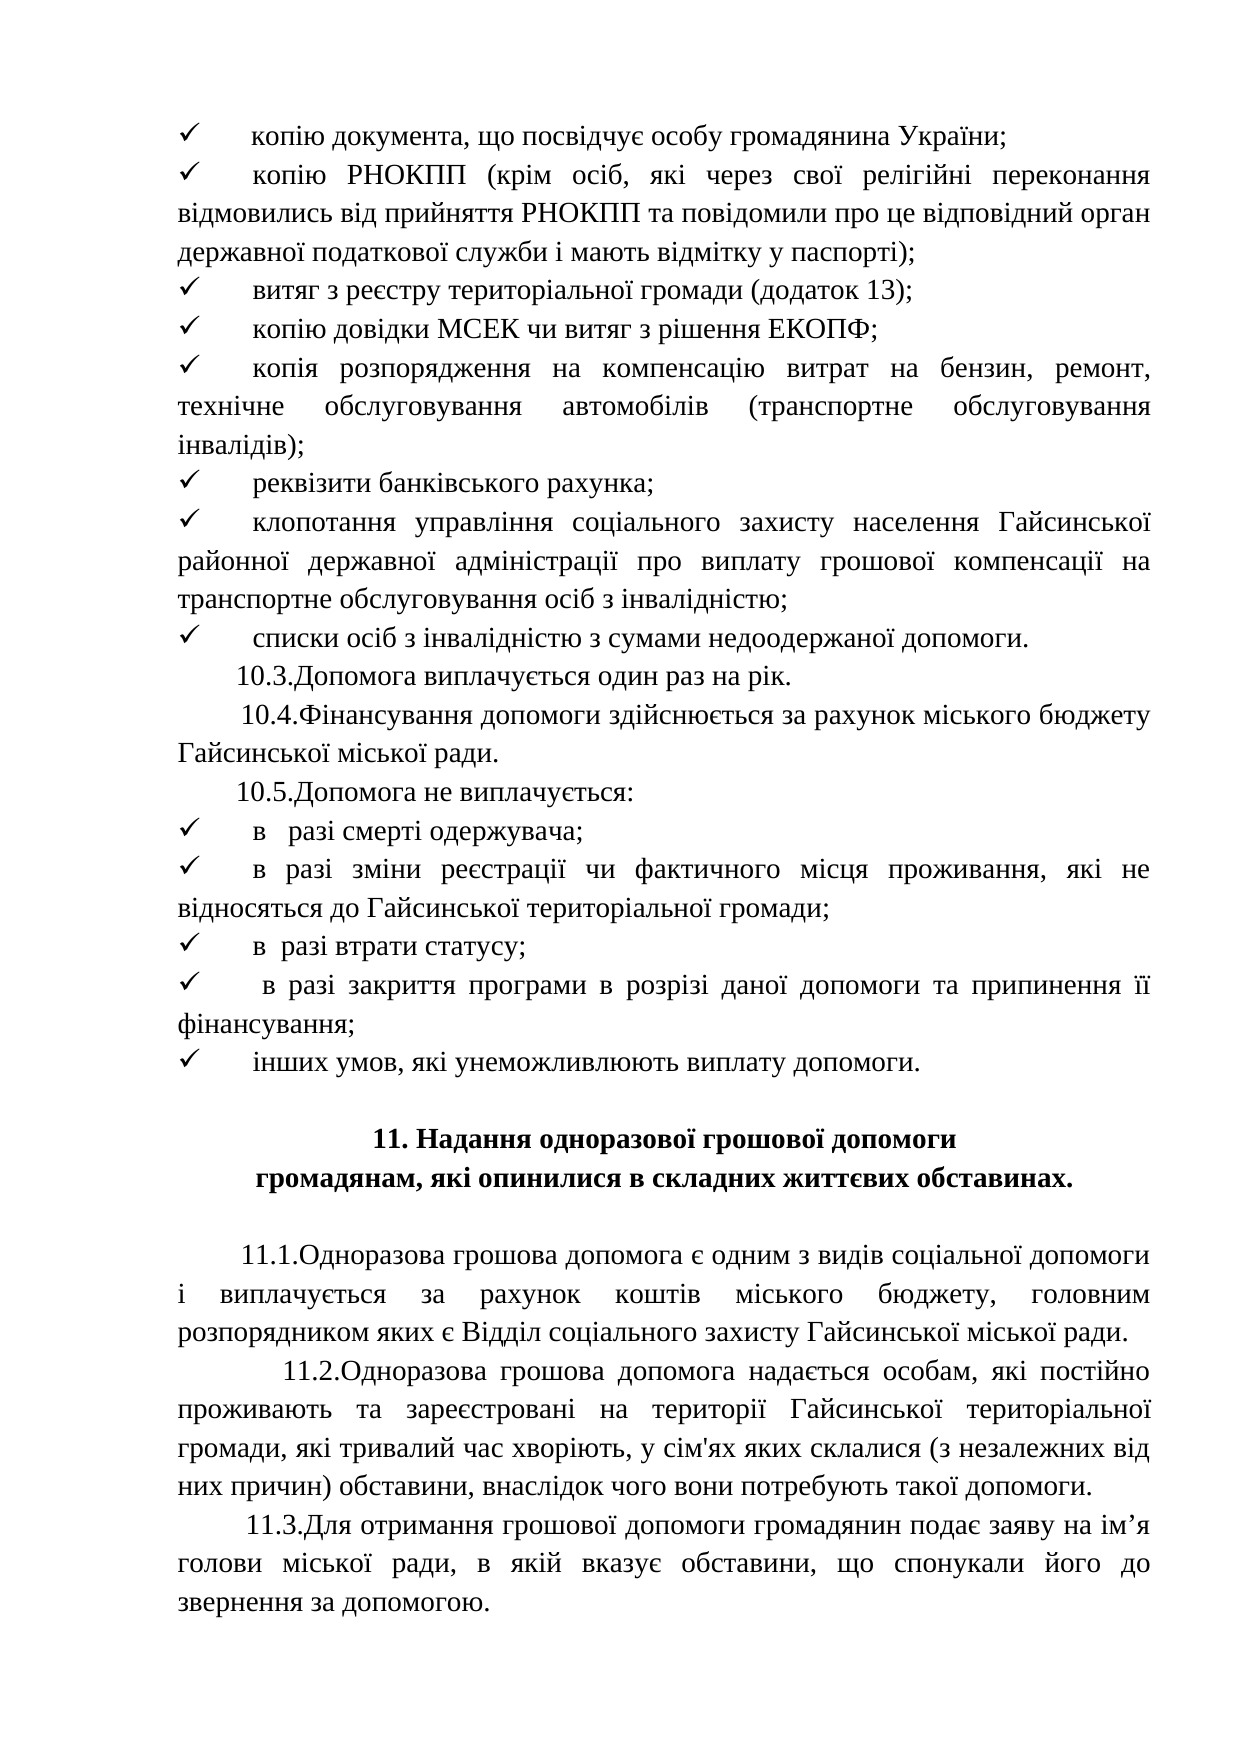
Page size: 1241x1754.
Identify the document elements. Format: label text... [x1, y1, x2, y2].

list копію РНОКПП (крім осіб, які через свої релігійні переконання відмовились від прийняття РНОКПП та повідомили про це відповідний орган державної податкової служби і мають відмітку у паспорті); [177, 157, 1152, 267]
list інших умов, які унеможливлюють виплату допомоги. [177, 1044, 1152, 1078]
text 10.3.Допомога виплачується один раз на рік. [177, 658, 1152, 692]
text громадянам, які опинилися в складних життєвих обставинах. [177, 1160, 1152, 1194]
text 10.4.Фінансування допомоги здійснюється за рахунок міського бюджету Гайсинської міської ради. [177, 697, 1152, 769]
list в разі втрати статусу; [177, 928, 1152, 962]
text 11.3.Для отримання грошової допомоги громадянин подає заяву на ім’я голови міської ради, в якій вказує обставини, що спонукали його до звернення за допомогою. [177, 1507, 1152, 1618]
text 10.5.Допомога не виплачується: [177, 774, 1152, 808]
text 11. Надання одноразової грошової допомоги [177, 1122, 1152, 1155]
text 11.1.Одноразова грошова допомога є одним з видів соціальної допомоги і виплачується за рахунок коштів міського бюджету, головним розпорядником яких є Відділ соціального захисту Гайсинської міської ради. [177, 1237, 1152, 1348]
list клопотання управління соціального захисту населення Гайсинської районної державної адміністрації про виплату грошової компенсації на транспортне обслуговування осіб з інвалідністю; [177, 504, 1152, 615]
list в разі смерті одержувача; [177, 813, 1152, 846]
text 11.2.Одноразова грошова допомога надається особам, які постійно проживають та зареєстровані на території Гайсинської територіальної громади, які тривалий час хворіють, у сім'ях яких склалися (з незалежних від них причин) обставини, внаслідок чого вони потребують такої допомоги. [177, 1353, 1152, 1502]
list копію довідки МСЕК чи витяг з рішення ЕКОПФ; [177, 311, 1152, 345]
list в разі закриття програми в розрізі даної допомоги та припинення її фінансування; [177, 967, 1152, 1039]
list списки осіб з інвалідністю з сумами недоодержаної допомоги. [177, 620, 1152, 653]
list в разі зміни реєстрації чи фактичного місця проживання, які не відносяться до Гайсинської територіальної громади; [177, 851, 1152, 923]
list реквізити банківського рахунка; [177, 466, 1152, 499]
list копію документа, що посвідчує особу громадянина України; [177, 118, 1152, 152]
list витяг з реєстру територіальної громади (додаток 13); [177, 272, 1152, 306]
list копія розпорядження на компенсацію витрат на бензин, ремонт, технічне обслуговування автомобілів (транспортне обслуговування інвалідів); [177, 350, 1152, 461]
